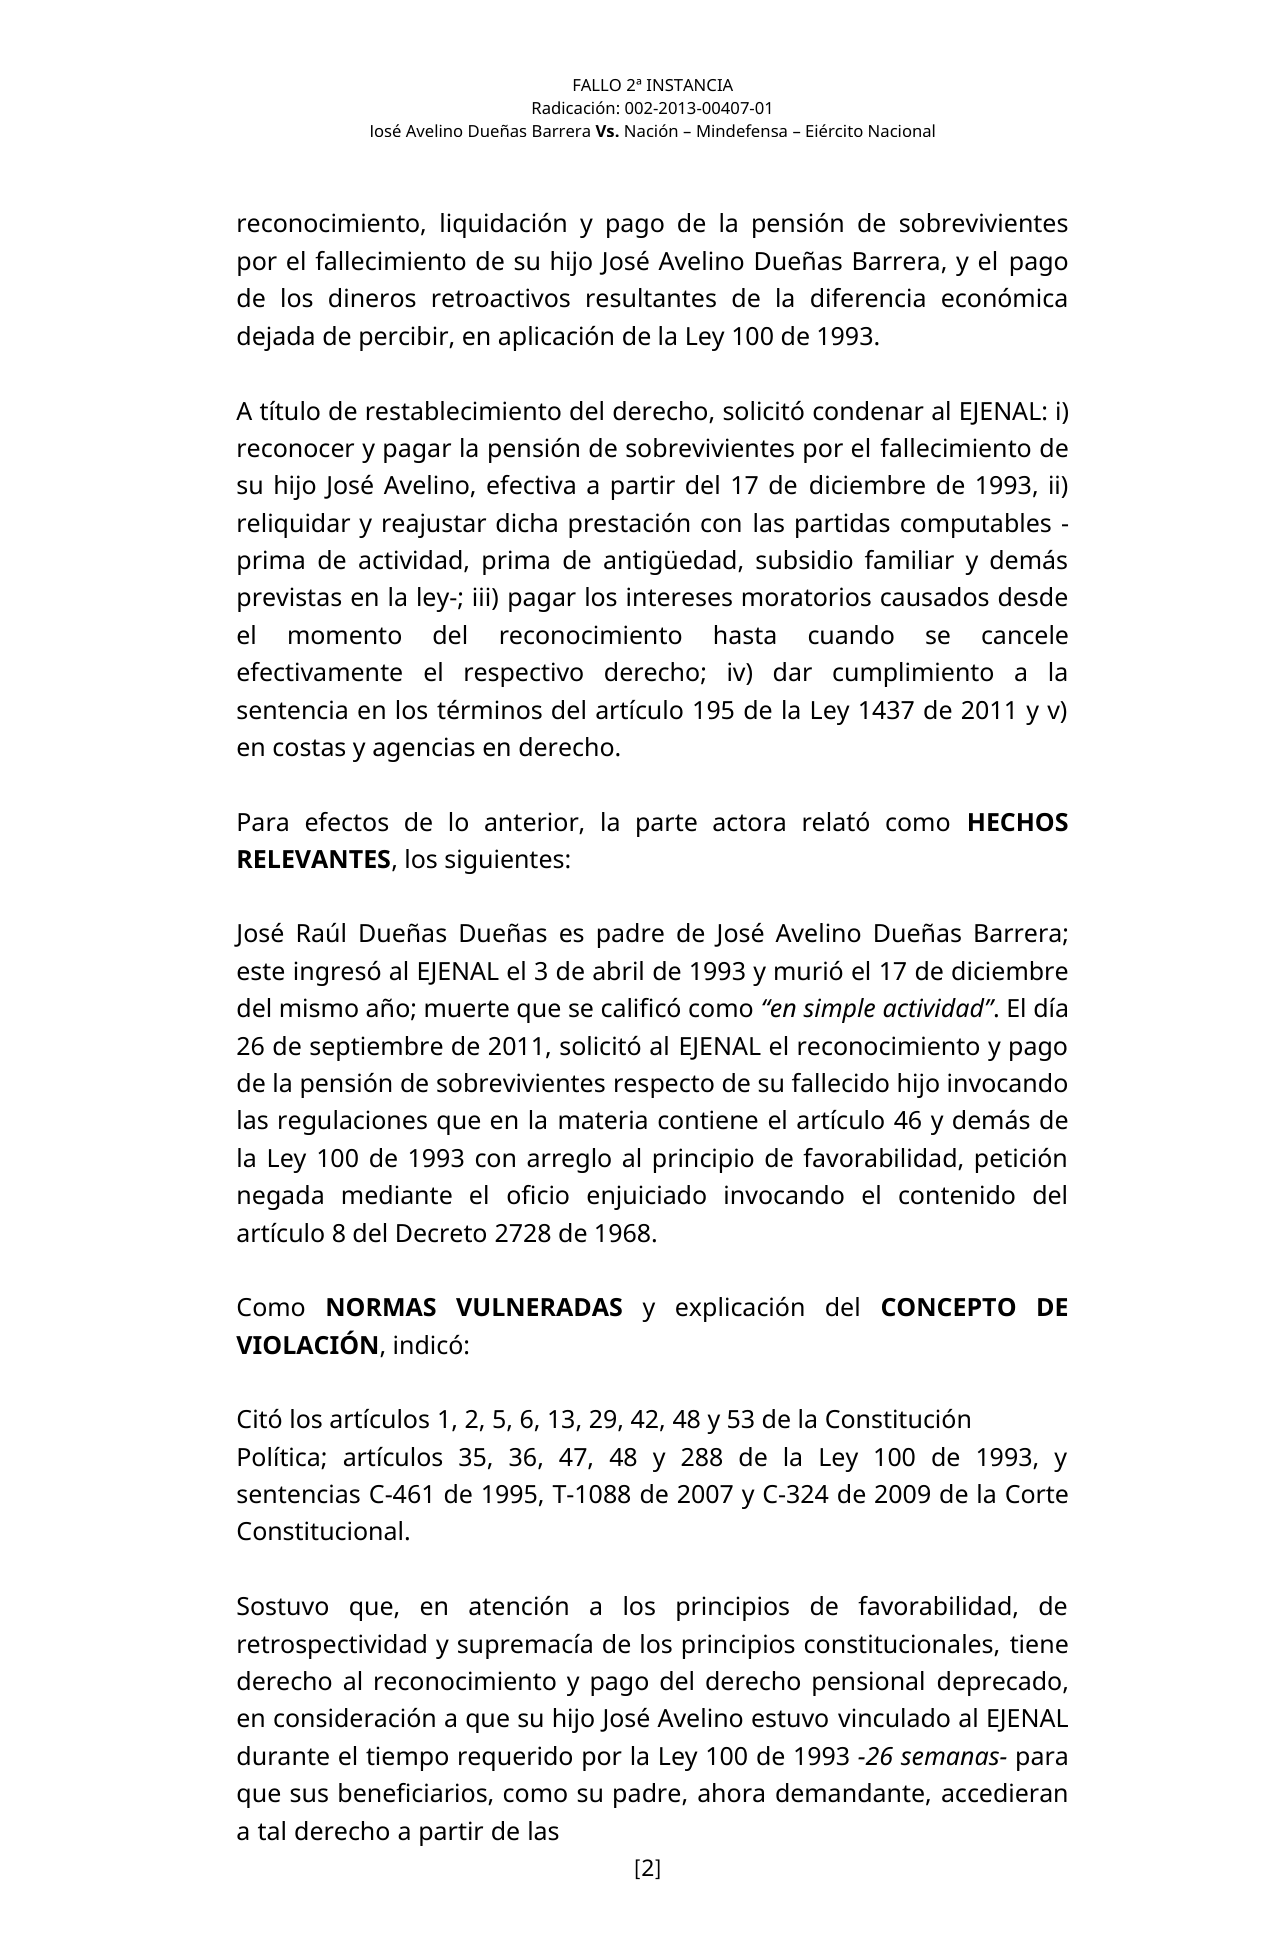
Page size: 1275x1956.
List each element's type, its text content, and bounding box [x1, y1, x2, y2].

text A título de restablecimiento del derecho, solicitó condenar al EJENAL: i) reconocer y pagar la pensión de sobrevivientes por el fallecimiento de su hijo José Avelino, efectiva a partir del 17 de diciembre de 1993, ii) reliquidar y reajustar dicha prestación con las partidas computables -prima de actividad, prima de antigüedad, subsidio familiar y demás previstas en la ley-; iii) pagar los intereses moratorios causados desde el momento del reconocimiento hasta cuando se cancele efectivamente el respectivo derecho; iv) dar cumplimiento a la sentencia en los términos del artículo 195 de la Ley 1437 de 2011 y v) en costas y agencias en derecho. [236, 393, 1069, 764]
text Citó los artículos 1, 2, 5, 6, 13, 29, 42, 48 y 53 de la Constitución [236, 1402, 1096, 1436]
text Como NORMAS VULNERADAS y explicación del CONCEPTO DE VIOLACIÓN, indicó: [236, 1290, 1068, 1361]
text Para efectos de lo anterior, la parte actora relató como HECHOS RELEVANTES, los siguientes: [236, 804, 1068, 875]
text José Raúl Dueñas Dueñas es padre de José Avelino Dueñas Barrera; este ingresó al EJENAL el 3 de abril de 1993 y murió el 17 de diciembre del mismo año; muerte que se calificó como “en simple actividad”. El día 26 de septiembre de 2011, solicitó al EJENAL el reconocimiento y pago de la pensión de sobrevivientes respecto de su fallecido hijo invocando las regulaciones que en la materia contiene el artículo 46 y demás de la Ley 100 de 1993 con arreglo al principio de favorabilidad, petición negada mediante el oficio enjuiciado invocando el contenido del artículo 8 del Decreto 2728 de 1968. [236, 916, 1069, 1249]
text reconocimiento, liquidación y pago de la pensión de sobrevivientes por el fallecimiento de su hijo José Avelino Dueñas Barrera, y el pago de los dineros retroactivos resultantes de la diferencia económica dejada de percibir, en aplicación de la Ley 100 de 1993. [236, 206, 1068, 352]
text Política; artículos 35, 36, 47, 48 y 288 de la Ley 100 de 1993, y sentencias C-461 de 1995, T-1088 de 2007 y C-324 de 2009 de la Corte Constitucional. [236, 1439, 1069, 1548]
text Sostuvo que, en atención a los principios de favorabilidad, de retrospectividad y supremacía de los principios constitucionales, tiene derecho al reconocimiento y pago del derecho pensional deprecado, en consideración a que su hijo José Avelino estuvo vinculado al EJENAL durante el tiempo requerido por la Ley 100 de 1993 -26 semanas- para que sus beneficiarios, como su padre, ahora demandante, accedieran a tal derecho a partir de las [236, 1589, 1069, 1847]
